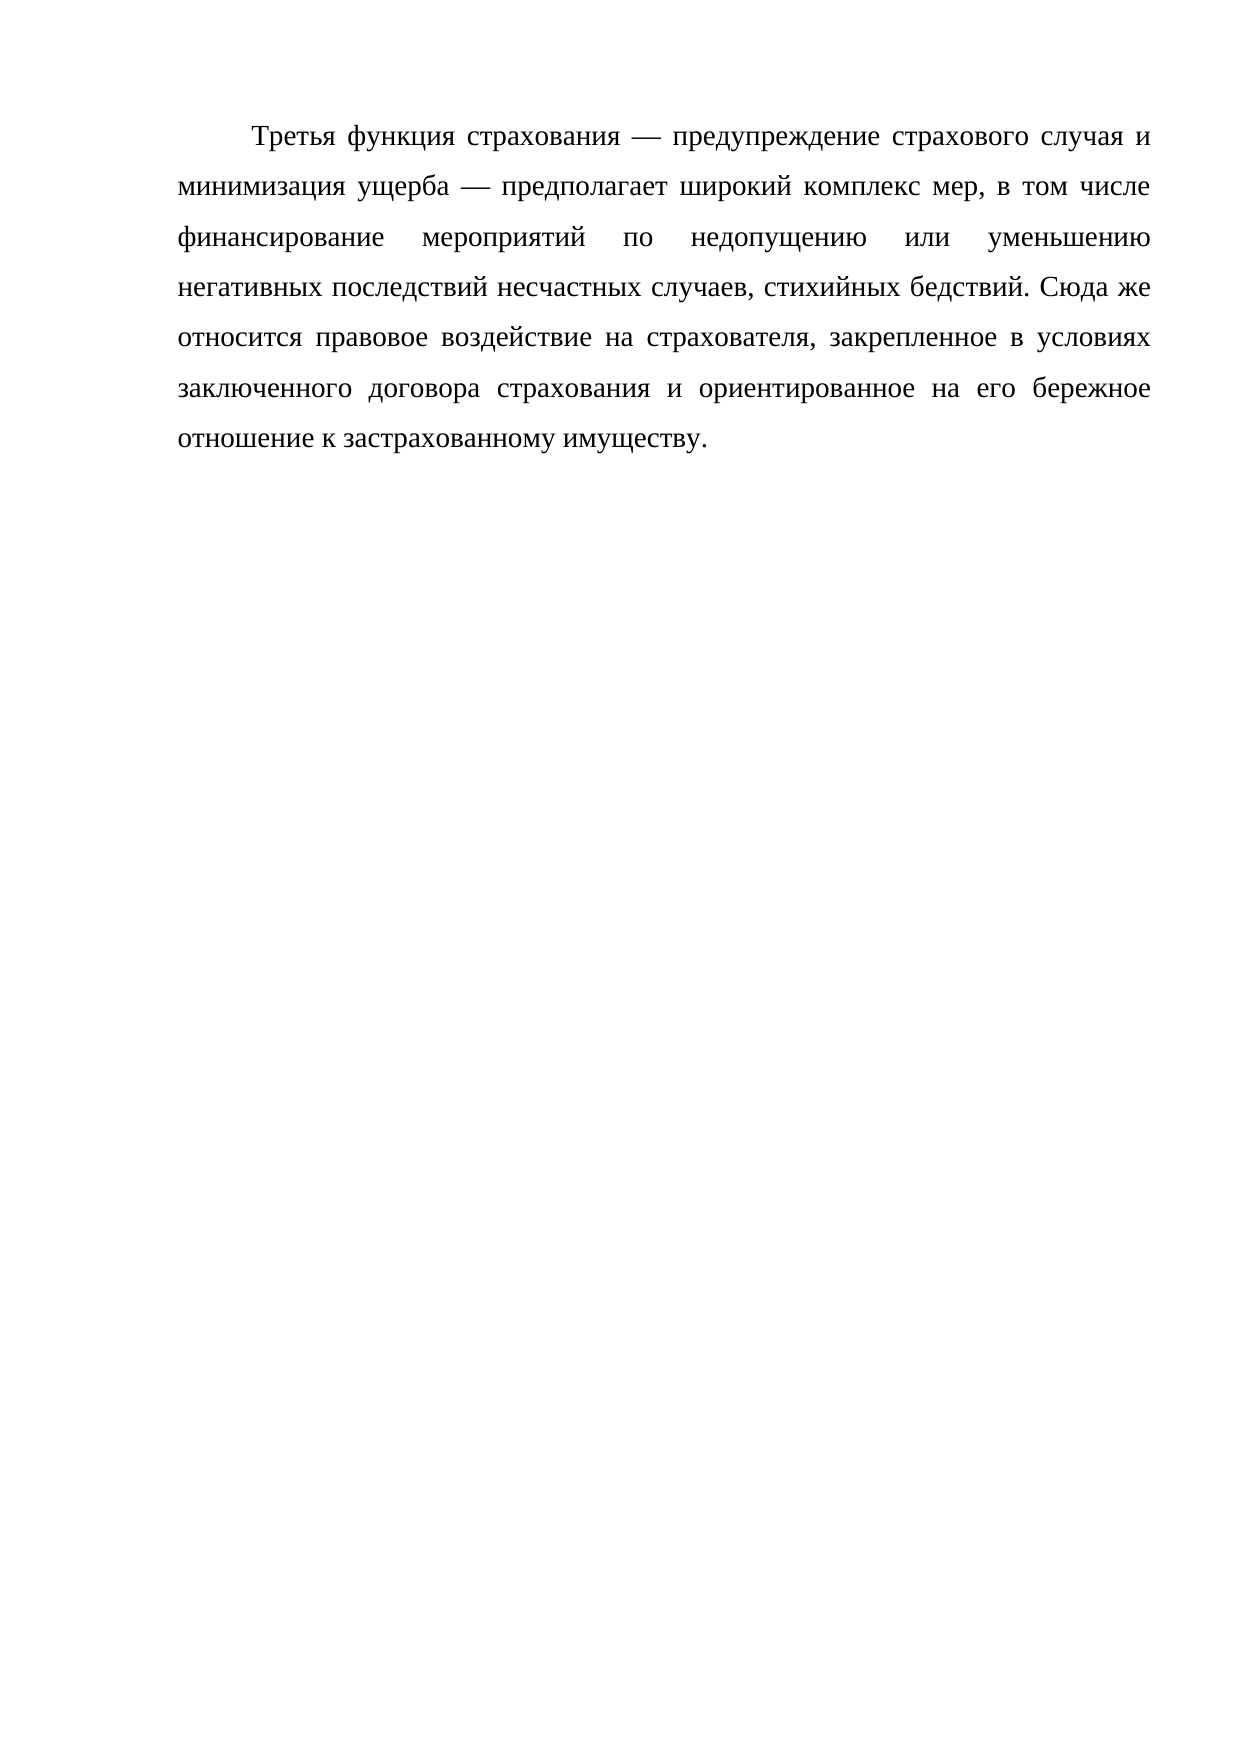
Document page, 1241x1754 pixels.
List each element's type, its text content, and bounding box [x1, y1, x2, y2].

text Третья функция страхования — предупреждение страхового случая и минимизация ущерба — предполагает широкий комплекс мер, в том числе финансирование мероприятий по недопущению или уменьшению негативных последствий несчастных случаев, стихийных бедствий. Сюда же относится правовое воздействие на страхователя, закрепленное в условиях заключенного договора страхования и ориентированное на его бережное отношение к застрахованному имуществу. [177, 118, 1152, 453]
